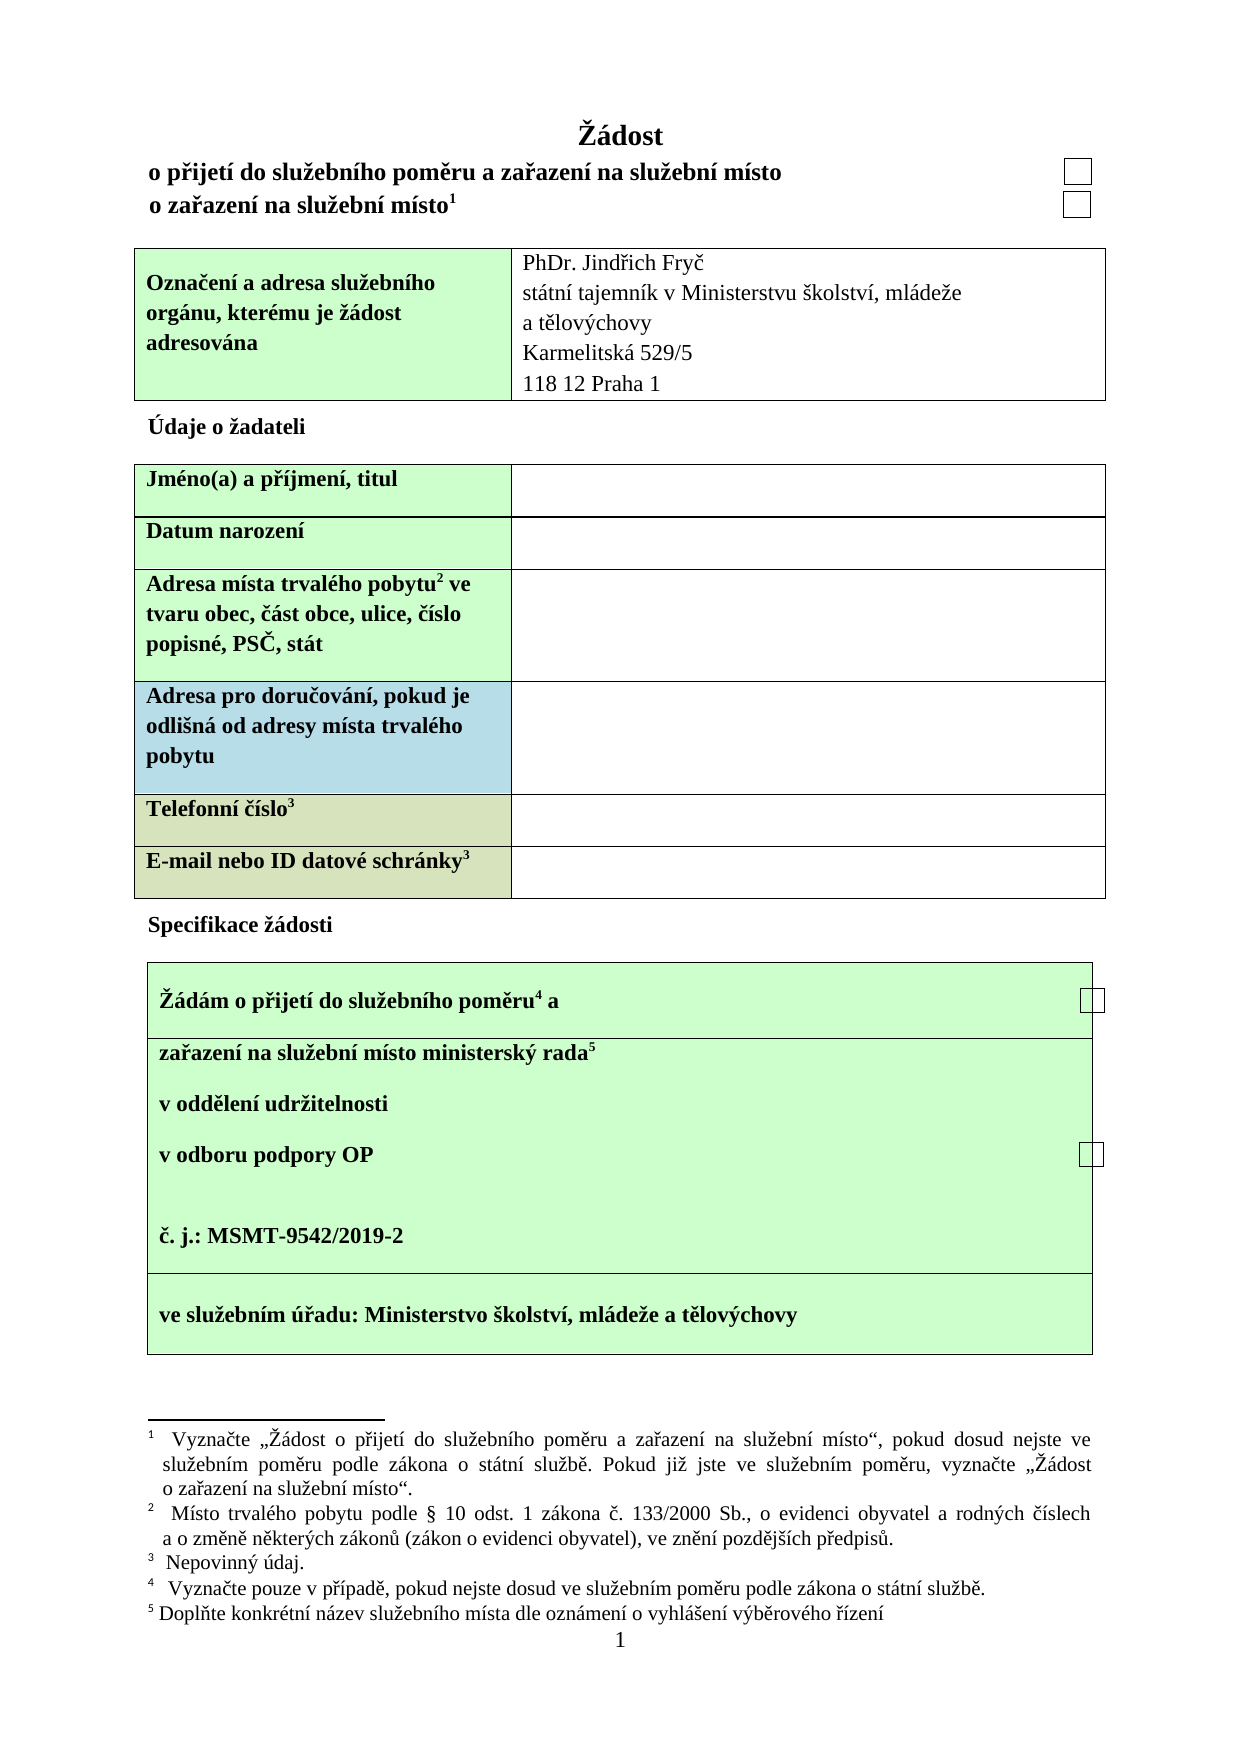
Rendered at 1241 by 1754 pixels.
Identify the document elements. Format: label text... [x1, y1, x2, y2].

table_cell zařazení na služební místo ministerský rada v oddělení udržitelnosti v odboru podpory OP č. j.: MSMT-9542/2019-2 [148, 1039, 1092, 1273]
text Údaje o žadateli [148, 413, 1092, 440]
table_cell [512, 518, 1105, 568]
table_cell Datum narození [135, 518, 511, 568]
table_header [512, 465, 1105, 516]
table_cell Adresa místa trvalého pobytu ve tvaru obec, část obce, ulice, číslo popisné, PSČ, stát [135, 570, 511, 681]
text Specifikace žádosti [148, 911, 1092, 938]
table_header Jméno(a) a příjmení, titul [135, 465, 511, 516]
text o přijetí do služebního poměru a zařazení na služební místo o zařazení na služební místo [148, 157, 1092, 218]
table_cell [512, 570, 1105, 681]
table_header PhDr. Jindřich Fryč státní tajemník v Ministerstvu školství, mládeže a tělovýchovy Karmelitská 529/5 118 12 Praha 1 [512, 249, 1105, 400]
table_cell [512, 795, 1105, 846]
table_cell Adresa pro doručování, pokud je odlišná od adresy místa trvalého pobytu [135, 682, 511, 793]
table_cell E-mail nebo ID datové schránky3 [135, 847, 511, 898]
table_cell [512, 682, 1105, 793]
table_header Žádám o přijetí do služebního poměru a [148, 963, 1092, 1038]
text Žádost [148, 118, 1092, 152]
table_header Označení a adresa služebního orgánu, kterému je žádost adresována [135, 249, 511, 400]
table_cell ve služebním úřadu: Ministerstvo školství, mládeže a tělovýchovy [148, 1274, 1092, 1353]
table_cell Telefonní číslo [135, 795, 511, 846]
table_cell [512, 847, 1105, 898]
